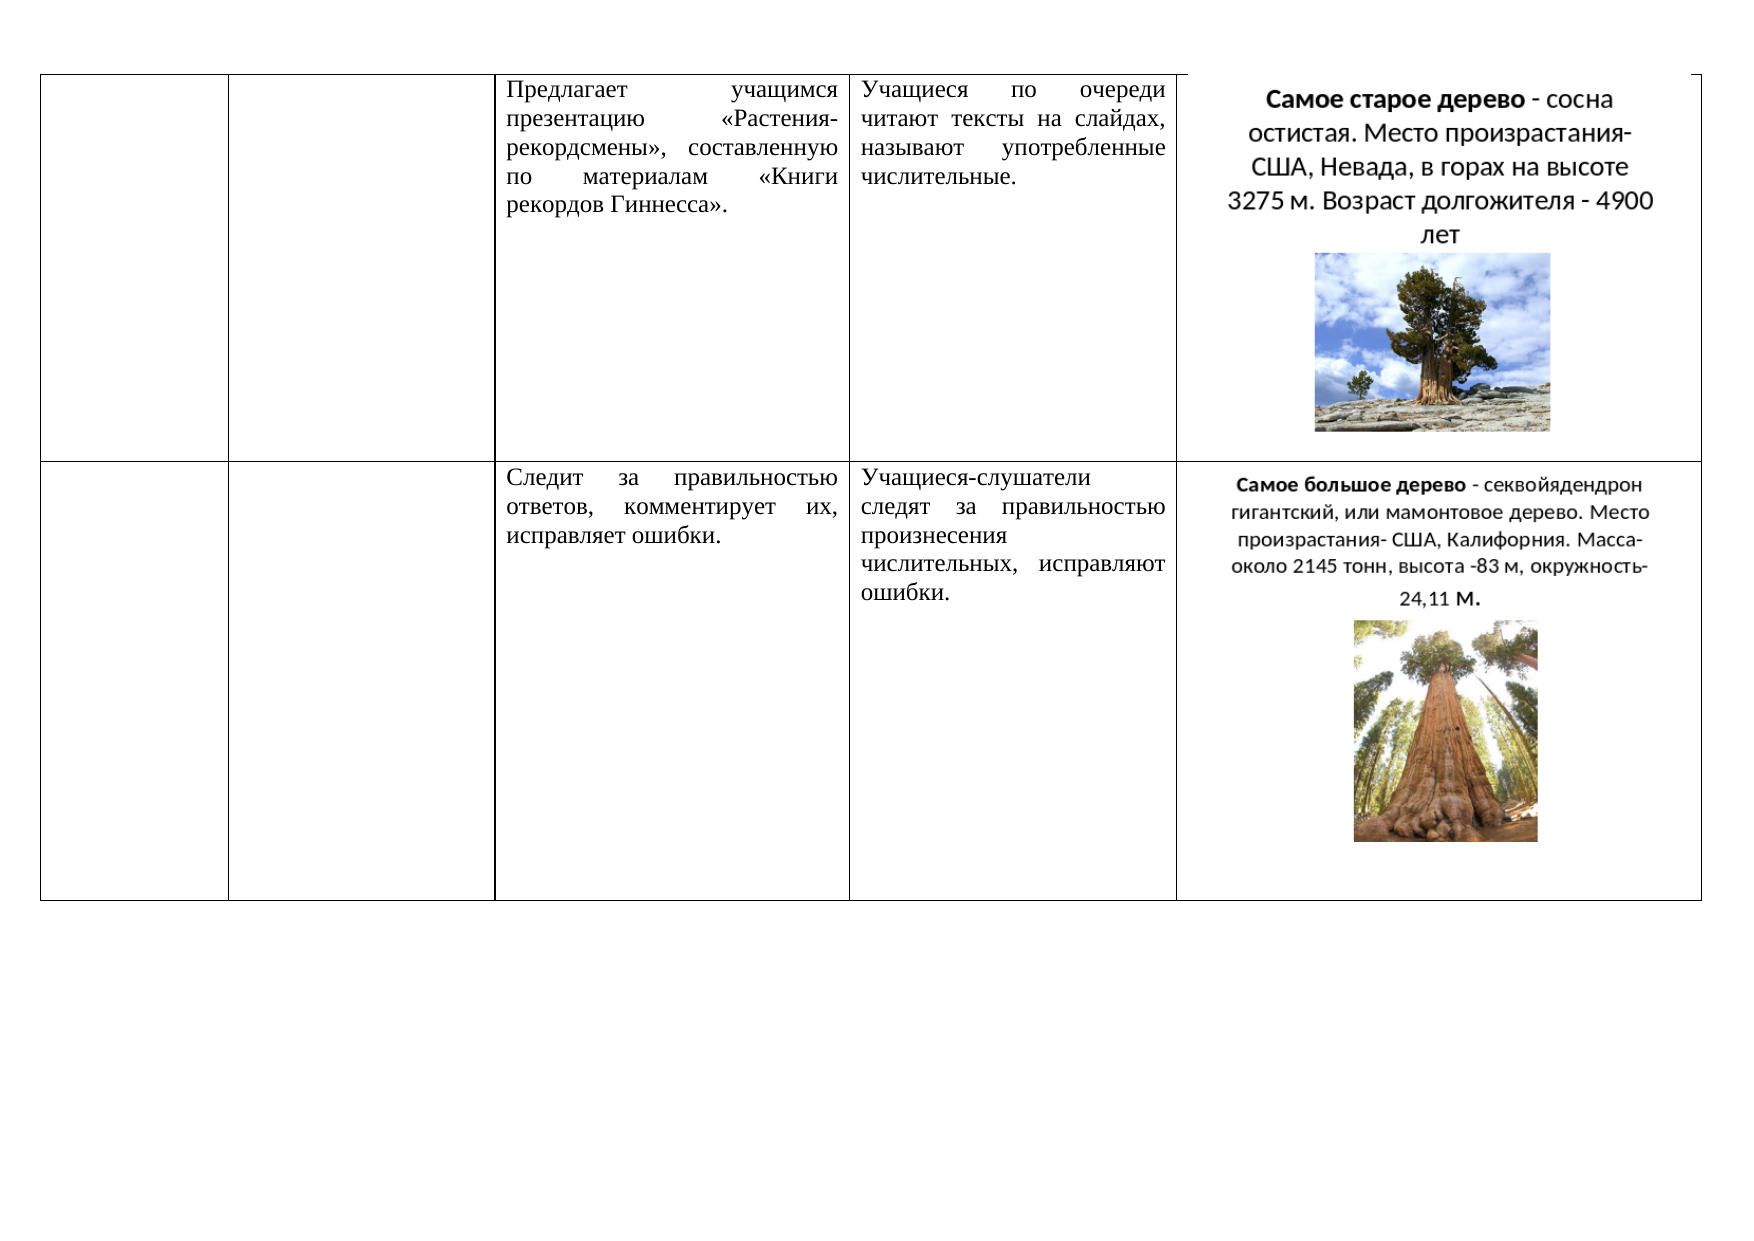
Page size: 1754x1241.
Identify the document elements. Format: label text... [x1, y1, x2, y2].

table_cell Следит за правильностью ответов, комментирует их, исправляет ошибки. [496, 462, 849, 900]
table_cell [1177, 462, 1701, 900]
table_cell [41, 75, 228, 461]
table_cell [1177, 75, 1701, 461]
table_cell [229, 75, 494, 461]
table_cell [229, 462, 494, 900]
table_cell Учащиеся по очереди читают тексты на слайдах, называют употребленные числительные. [850, 75, 1176, 461]
table_cell [41, 462, 228, 900]
table_cell Учащиеся-слушатели следят за правильностью произнесения числительных, исправляют ошибки. [850, 462, 1176, 900]
table_cell Предлагает учащимся презентацию «Растения-рекордсмены», составленную по материалам «Книги рекордов Гиннесса». [496, 75, 849, 461]
